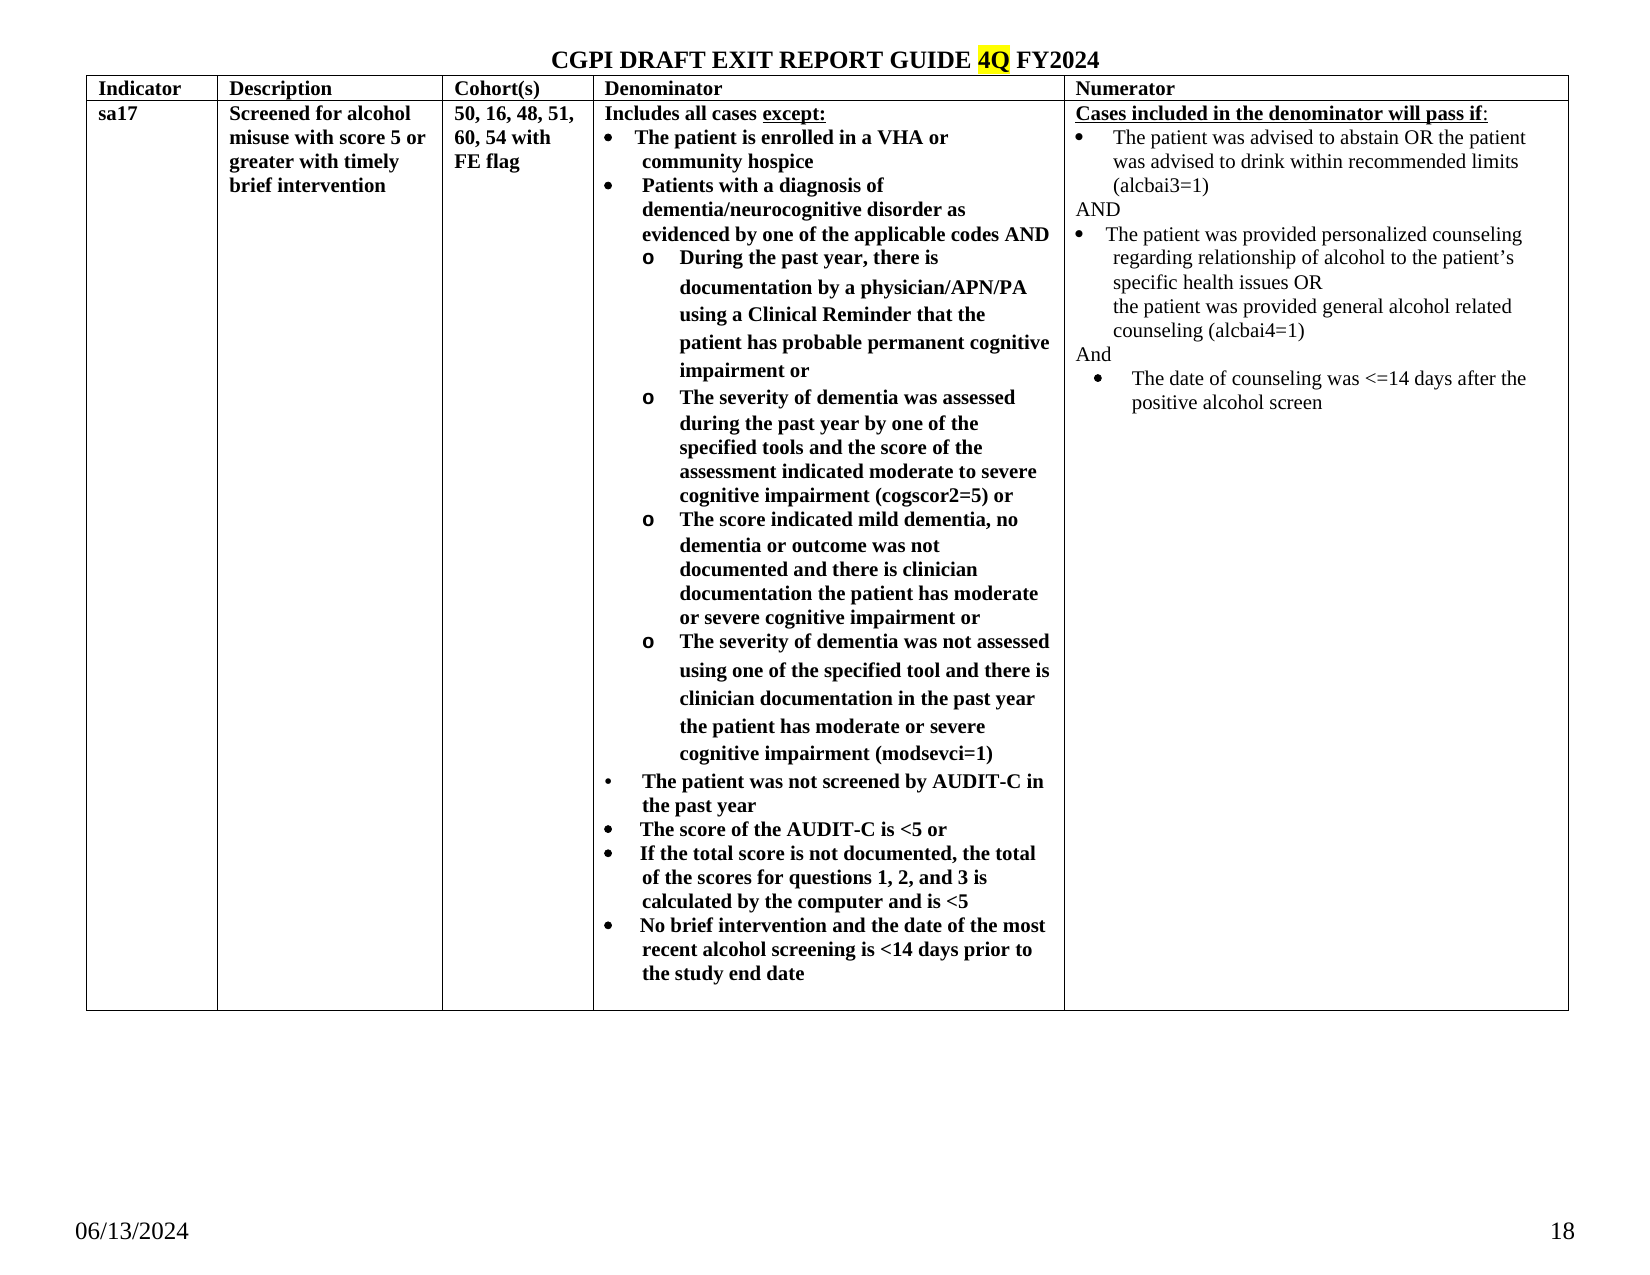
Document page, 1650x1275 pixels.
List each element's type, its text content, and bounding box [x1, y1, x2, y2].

table_header Denominator [594, 76, 1064, 100]
table_header Indicator [87, 76, 217, 100]
table_cell Screened for alcohol misuse with score 5 or greater with timely brief intervention [218, 101, 442, 1009]
table_header Cohort(s) [443, 76, 593, 100]
table_cell Includes all cases except: The patient is enrolled in a VHA or community hospice Patients with a diagnosis of dementia/neurocognitive disorder as evidenced by one of the applicable codes AND During the past year, there is documentation by a physician/APN/PA using a Clinical Reminder that the patient has probable permanent cognitive impairment or The severity of dementia was assessed during the past year by one of the specified tools and the score of the assessment indicated moderate to severe cognitive impairment (cogscor2=5) or The score indicated mild dementia, no dementia or outcome was not documented and there is clinician documentation the patient has moderate or severe cognitive impairment or The severity of dementia was not assessed using one of the specified tool and there is clinician documentation in the past year the patient has moderate or severe cognitive impairment (modsevci=1) The patient was not screened by AUDIT-C in the past year The score of the AUDIT-C is <5 or If the total score is not documented, the total of the scores for questions 1, 2, and 3 is calculated by the computer and is <5 No brief intervention and the date of the most recent alcohol screening is <14 days prior to the study end date [594, 101, 1064, 1009]
table_header Description [218, 76, 442, 100]
table_cell sa17 [87, 101, 217, 1009]
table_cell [443, 101, 593, 1009]
table_cell Cases included in the denominator will pass if: The patient was advised to abstain OR the patient was advised to drink within recommended limits (alcbai3=1) AND The patient was provided personalized counseling regarding relationship of alcohol to the patient’s specific health issues OR the patient was provided general alcohol related counseling (alcbai4=1) And The date of counseling was <=14 days after the positive alcohol screen [1065, 101, 1568, 1009]
table_header Numerator [1065, 76, 1568, 100]
